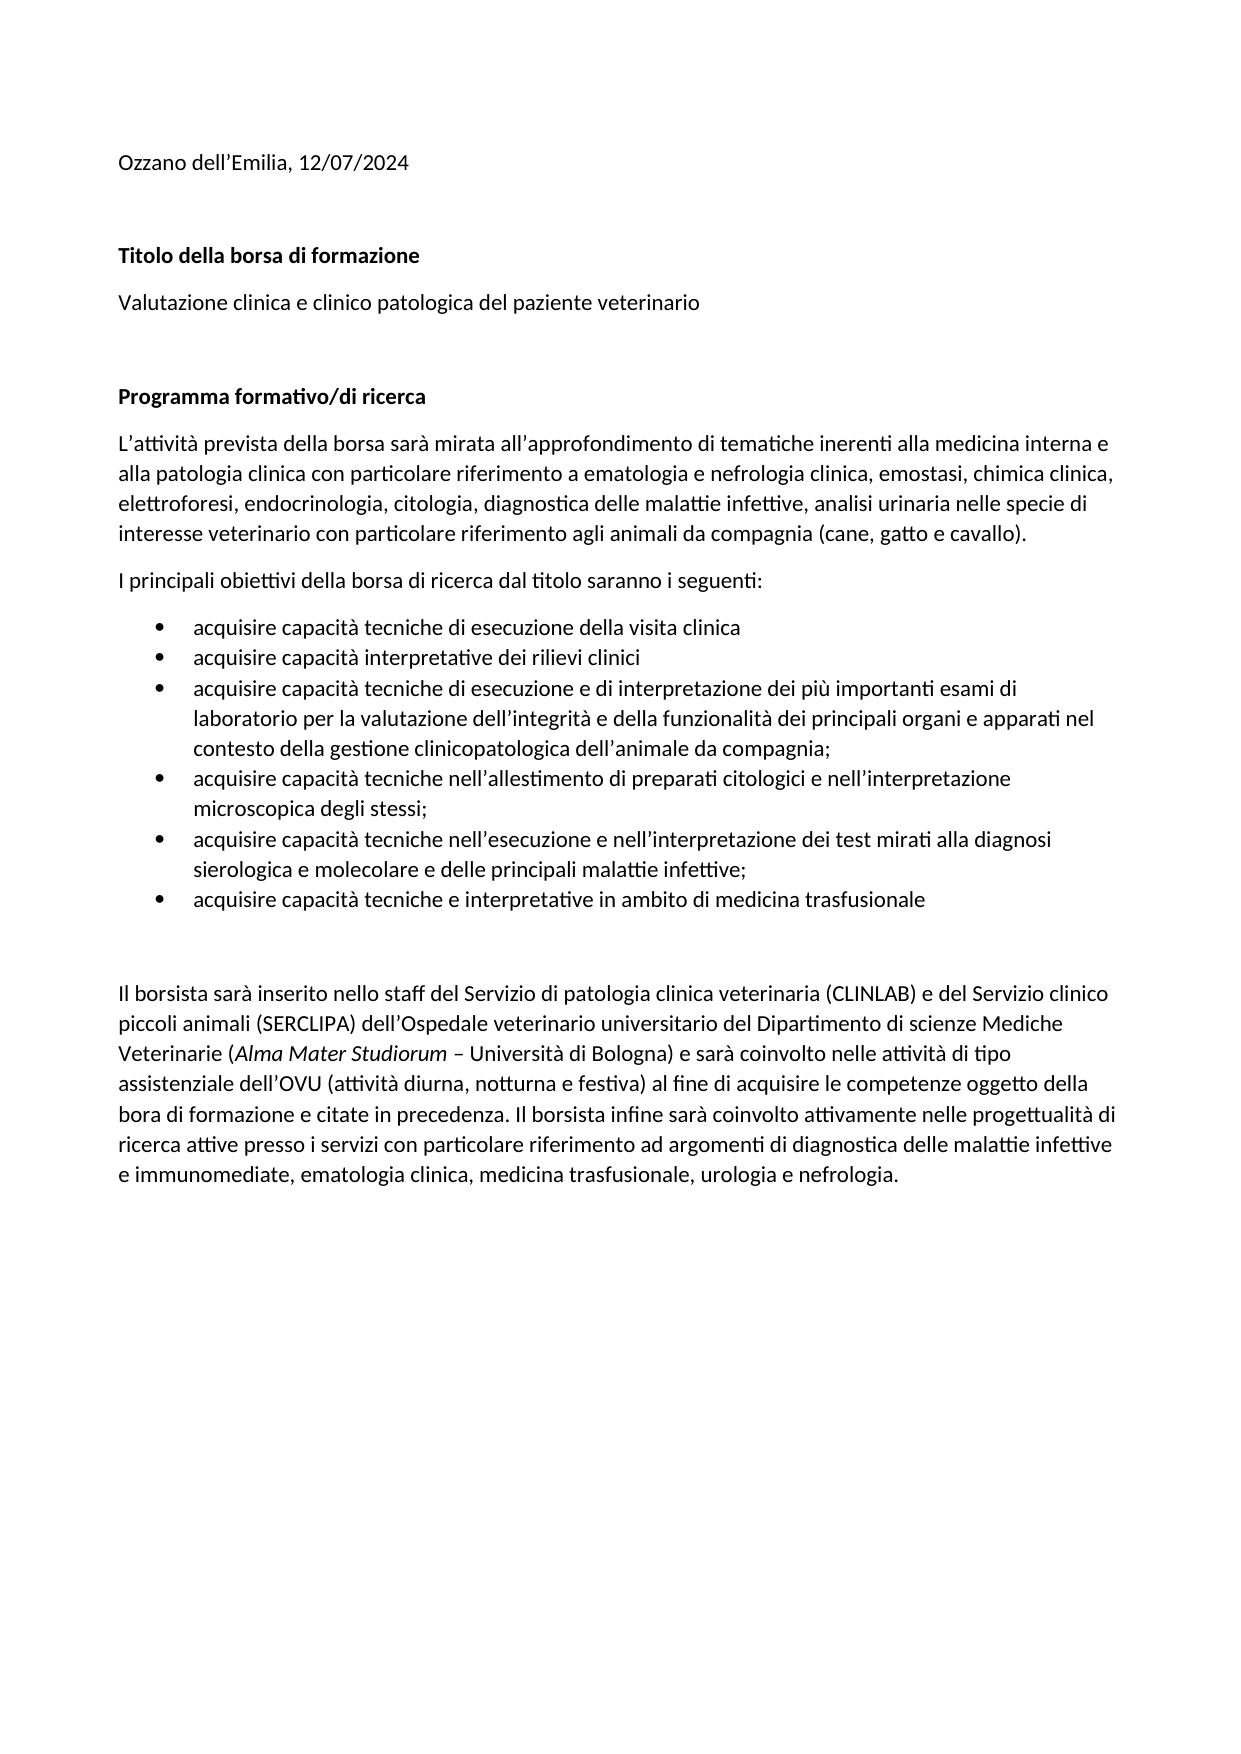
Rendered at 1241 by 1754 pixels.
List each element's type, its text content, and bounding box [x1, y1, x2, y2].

text L’attività prevista della borsa sarà mirata all’approfondimento di tematiche inerenti alla medicina interna e alla patologia clinica con particolare riferimento a ematologia e nefrologia clinica, emostasi, chimica clinica, elettroforesi, endocrinologia, citologia, diagnostica delle malattie infettive, analisi urinaria nelle specie di interesse veterinario con particolare riferimento agli animali da compagnia (cane, gatto e cavallo). [118, 429, 1122, 547]
list acquisire capacità tecniche di esecuzione della visita clinica [156, 613, 1122, 641]
text Valutazione clinica e clinico patologica del paziente veterinario [118, 288, 1122, 316]
text I principali obiettivi della borsa di ricerca dal titolo saranno i seguenti: [118, 566, 1122, 594]
list acquisire capacità tecniche e interpretative in ambito di medicina trasfusionale [156, 885, 1122, 913]
text Il borsista sarà inserito nello staff del Servizio di patologia clinica veterinaria (CLINLAB) e del Servizio clinico piccoli animali (SERCLIPA) dell’Ospedale veterinario universitario del Dipartimento di scienze Mediche Veterinarie (Alma Mater Studiorum – Università di Bologna) e sarà coinvolto nelle attività di tipo assistenziale dell’OVU (attività diurna, notturna e festiva) al fine di acquisire le competenze oggetto della bora di formazione e citate in precedenza. Il borsista infine sarà coinvolto attivamente nelle progettualità di ricerca attive presso i servizi con particolare riferimento ad argomenti di diagnostica delle malattie infettive e immunomediate, ematologia clinica, medicina trasfusionale, urologia e nefrologia. [118, 979, 1122, 1188]
list acquisire capacità tecniche di esecuzione e di interpretazione dei più importanti esami di laboratorio per la valutazione dell’integrità e della funzionalità dei principali organi e apparati nel contesto della gestione clinicopatologica dell’animale da compagnia; [156, 674, 1122, 762]
text Ozzano dell’Emilia, 12/07/2024 [118, 148, 1122, 176]
text Titolo della borsa di formazione [118, 241, 1122, 269]
list acquisire capacità tecniche nell’allestimento di preparati citologici e nell’interpretazione microscopica degli stessi; [156, 764, 1122, 822]
list acquisire capacità interpretative dei rilievi clinici [156, 643, 1122, 671]
text Programma formativo/di ricerca [118, 382, 1122, 410]
list acquisire capacità tecniche nell’esecuzione e nell’interpretazione dei test mirati alla diagnosi sierologica e molecolare e delle principali malattie infettive; [156, 825, 1122, 883]
